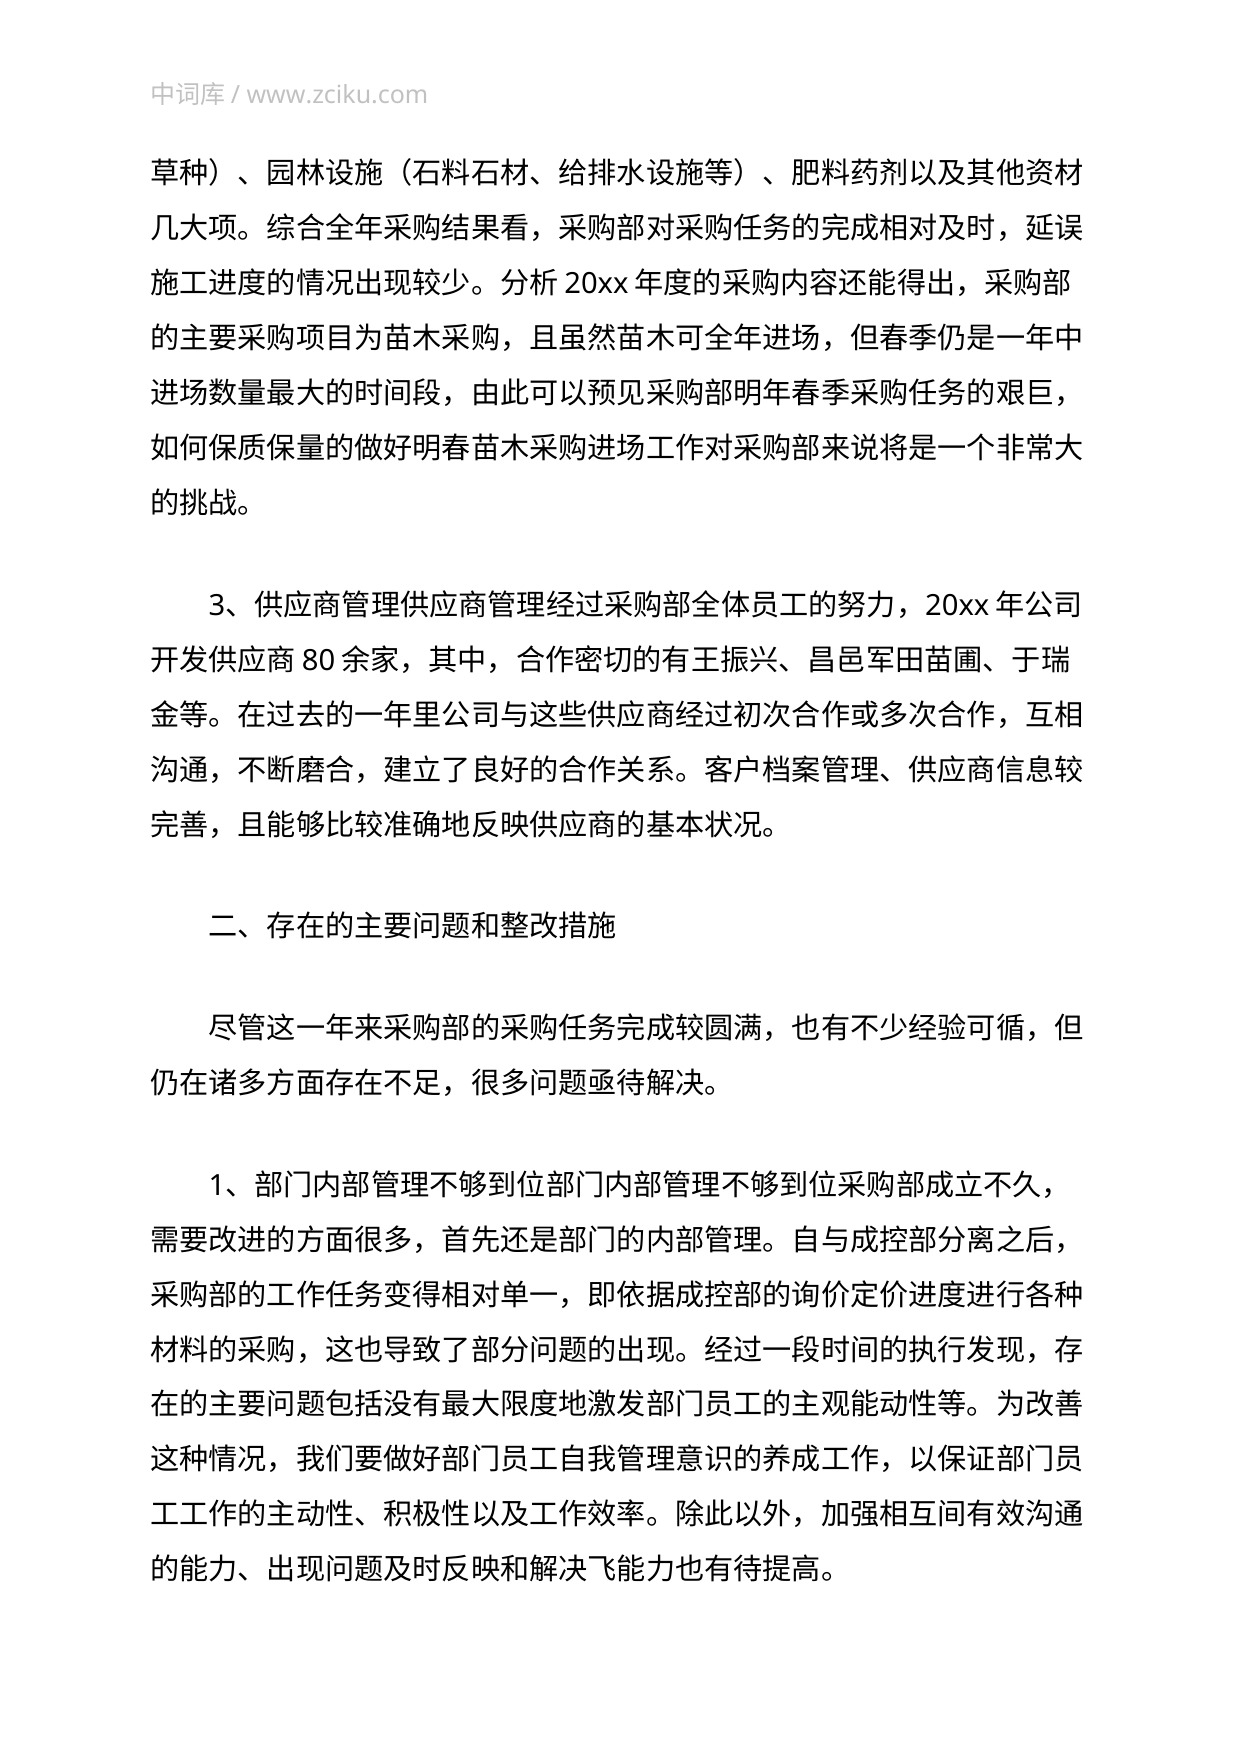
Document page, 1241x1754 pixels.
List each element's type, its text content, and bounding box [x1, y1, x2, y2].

text 尽管这一年来采购部的采购任务完成较圆满，也有不少经验可循，但仍在诸多方面存在不足，很多问题亟待解决。 [150, 1004, 1090, 1102]
text 1、部门内部管理不够到位部门内部管理不够到位采购部成立不久，需要改进的方面很多，首先还是部门的内部管理。自与成控部分离之后，采购部的工作任务变得相对单一，即依据成控部的询价定价进度进行各种材料的采购，这也导致了部分问题的出现。经过一段时间的执行发现，存在的主要问题包括没有最大限度地激发部门员工的主观能动性等。为改善这种情况，我们要做好部门员工自我管理意识的养成工作，以保证部门员工工作的主动性、积极性以及工作效率。除此以外，加强相互间有效沟通的能力、出现问题及时反映和解决飞能力也有待提高。 [150, 1161, 1090, 1588]
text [150, 150, 1090, 522]
text 二、存在的主要问题和整改措施 [150, 903, 1090, 945]
text 3、供应商管理供应商管理经过采购部全体员工的努力，20xx年公司开发供应商80余家，其中，合作密切的有王振兴、昌邑军田苗圃、于瑞金等。在过去的一年里公司与这些供应商经过初次合作或多次合作，互相沟通，不断磨合，建立了良好的合作关系。客户档案管理、供应商信息较完善，且能够比较准确地反映供应商的基本状况。 [150, 581, 1090, 843]
